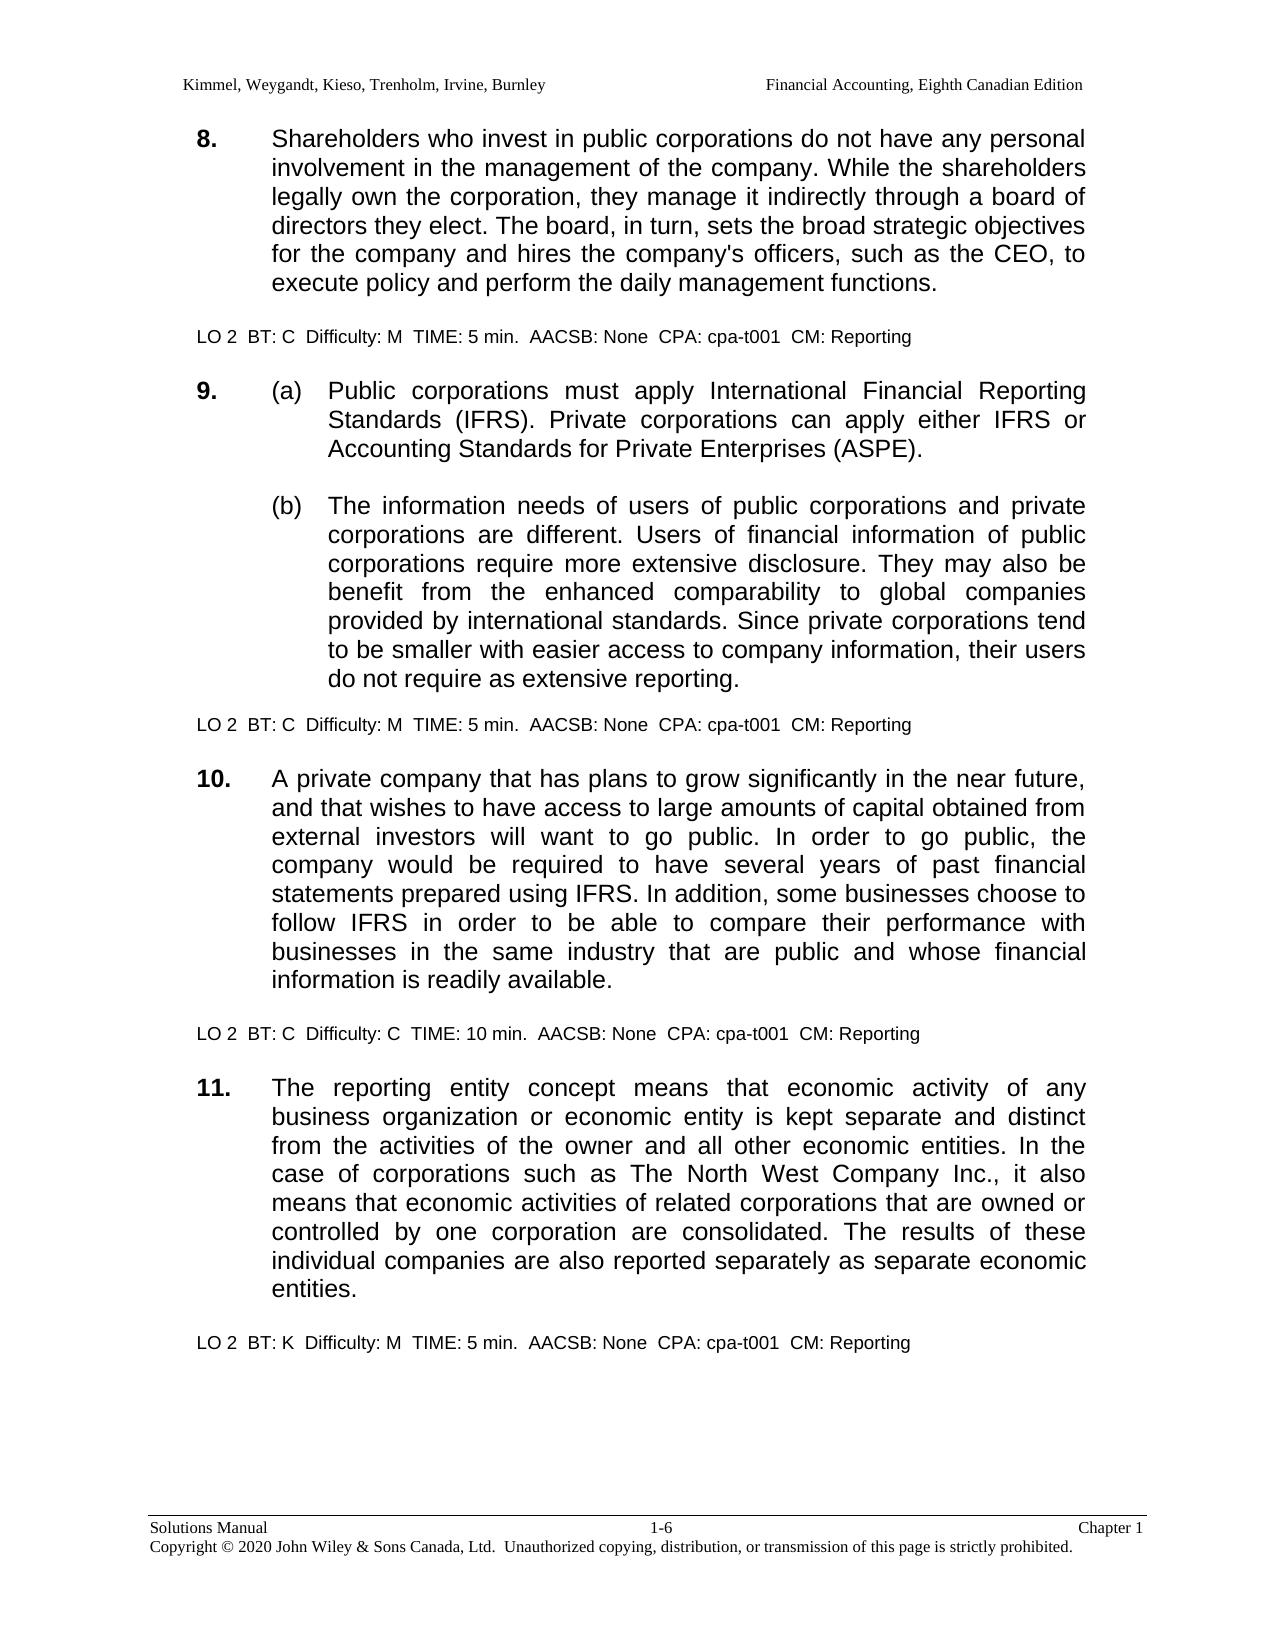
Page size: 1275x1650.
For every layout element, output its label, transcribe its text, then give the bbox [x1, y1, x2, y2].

text (b) The information needs of users of public corporations and private corporations are different. Users of financial information of public corporations require more extensive disclosure. They may also be benefit from the enhanced comparability to global companies provided by international standards. Since private corporations tend to be smaller with easier access to company information, their users do not require as extensive reporting. [196, 491, 1087, 692]
text 9. (a) Public corporations must apply International Financial Reporting Standards (IFRS). Private corporations can apply either IFRS or Accounting Standards for Private Enterprises (ASPE). [196, 376, 1087, 462]
text LO 2 BT: C Difficulty: C TIME: 10 min. AACSB: None CPA: cpa-t001 CM: Reporting [196, 1023, 1087, 1044]
text 8. Shareholders who invest in public corporations do not have any personal involvement in the management of the company. While the shareholders legally own the corporation, they manage it indirectly through a board of directors they elect. The board, in turn, sets the broad strategic objectives for the company and hires the company's officers, such as the CEO, to execute policy and perform the daily management functions. [196, 124, 1087, 297]
text 11. The reporting entity concept means that economic activity of any business organization or economic entity is kept separate and distinct from the activities of the owner and all other economic entities. In the case of corporations such as The North West Company Inc., it also means that economic activities of related corporations that are owned or controlled by one corporation are consolidated. The results of these individual companies are also reported separately as separate economic entities. [196, 1073, 1087, 1303]
text LO 2 BT: K Difficulty: M TIME: 5 min. AACSB: None CPA: cpa-t001 CM: Reporting [196, 1332, 1087, 1353]
text LO 2 BT: C Difficulty: M TIME: 5 min. AACSB: None CPA: cpa-t001 CM: Reporting [196, 326, 1087, 347]
text 10. A private company that has plans to grow significantly in the near future, and that wishes to have access to large amounts of capital obtained from external investors will want to go public. In order to go public, the company would be required to have several years of past financial statements prepared using IFRS. In addition, some businesses choose to follow IFRS in order to be able to compare their performance with businesses in the same industry that are public and whose financial information is readily available. [196, 764, 1087, 994]
text LO 2 BT: C Difficulty: M TIME: 5 min. AACSB: None CPA: cpa-t001 CM: Reporting [196, 714, 1087, 735]
